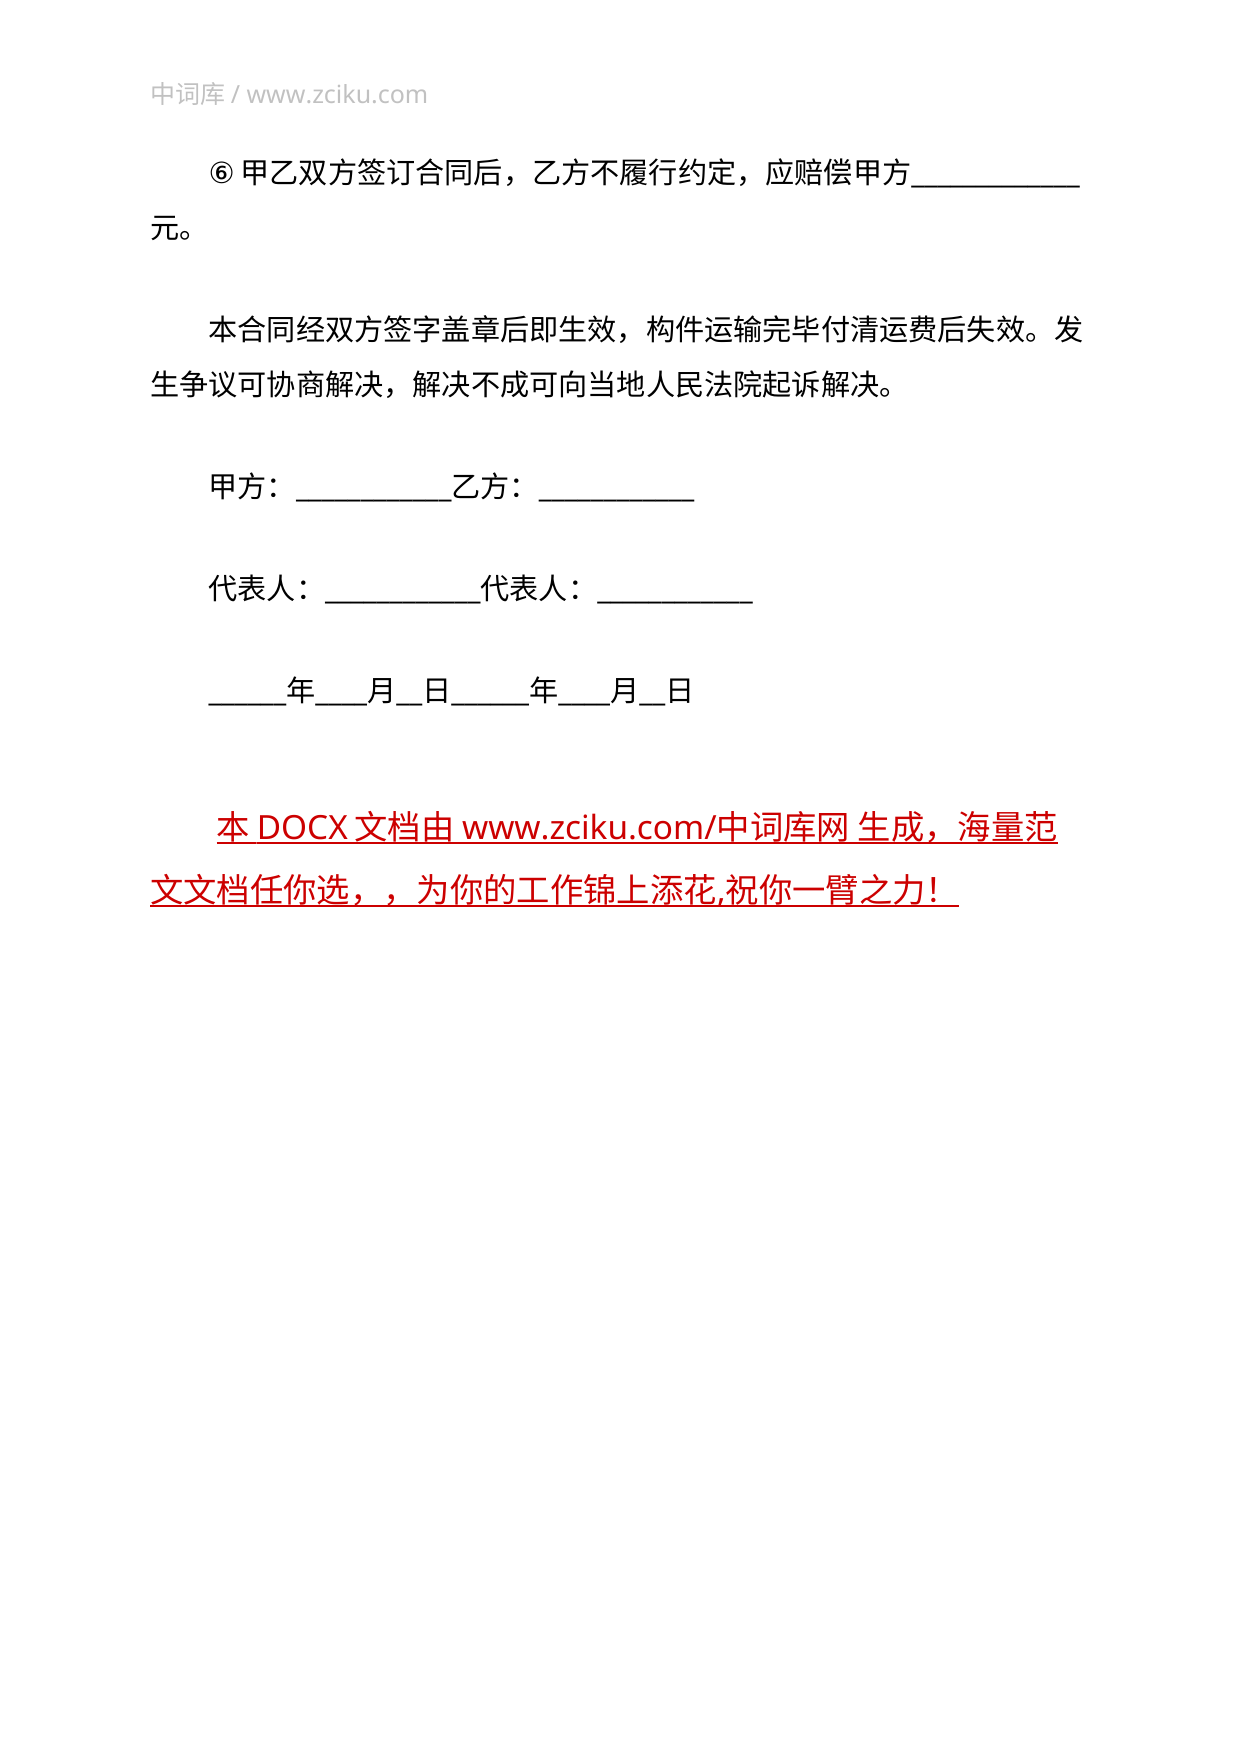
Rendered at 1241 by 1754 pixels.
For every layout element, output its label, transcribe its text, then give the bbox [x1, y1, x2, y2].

text ⑥甲乙双方签订合同后，乙方不履行约定，应赔偿甲方_____________元。 [150, 150, 1090, 247]
text 代表人：____________代表人：____________ [150, 565, 1090, 608]
text ______年____月__日______年____月__日 [150, 667, 1090, 710]
text 本DOCX文档由 www.zciku.com/中词库网 生成，海量范文文档任你选，，为你的工作锦上添花,祝你一臂之力！ [150, 801, 1090, 912]
text 甲方：____________乙方：____________ [150, 463, 1090, 506]
text 本合同经双方签字盖章后即生效，构件运输完毕付清运费后失效。发生争议可协商解决，解决不成可向当地人民法院起诉解决。 [150, 307, 1090, 404]
